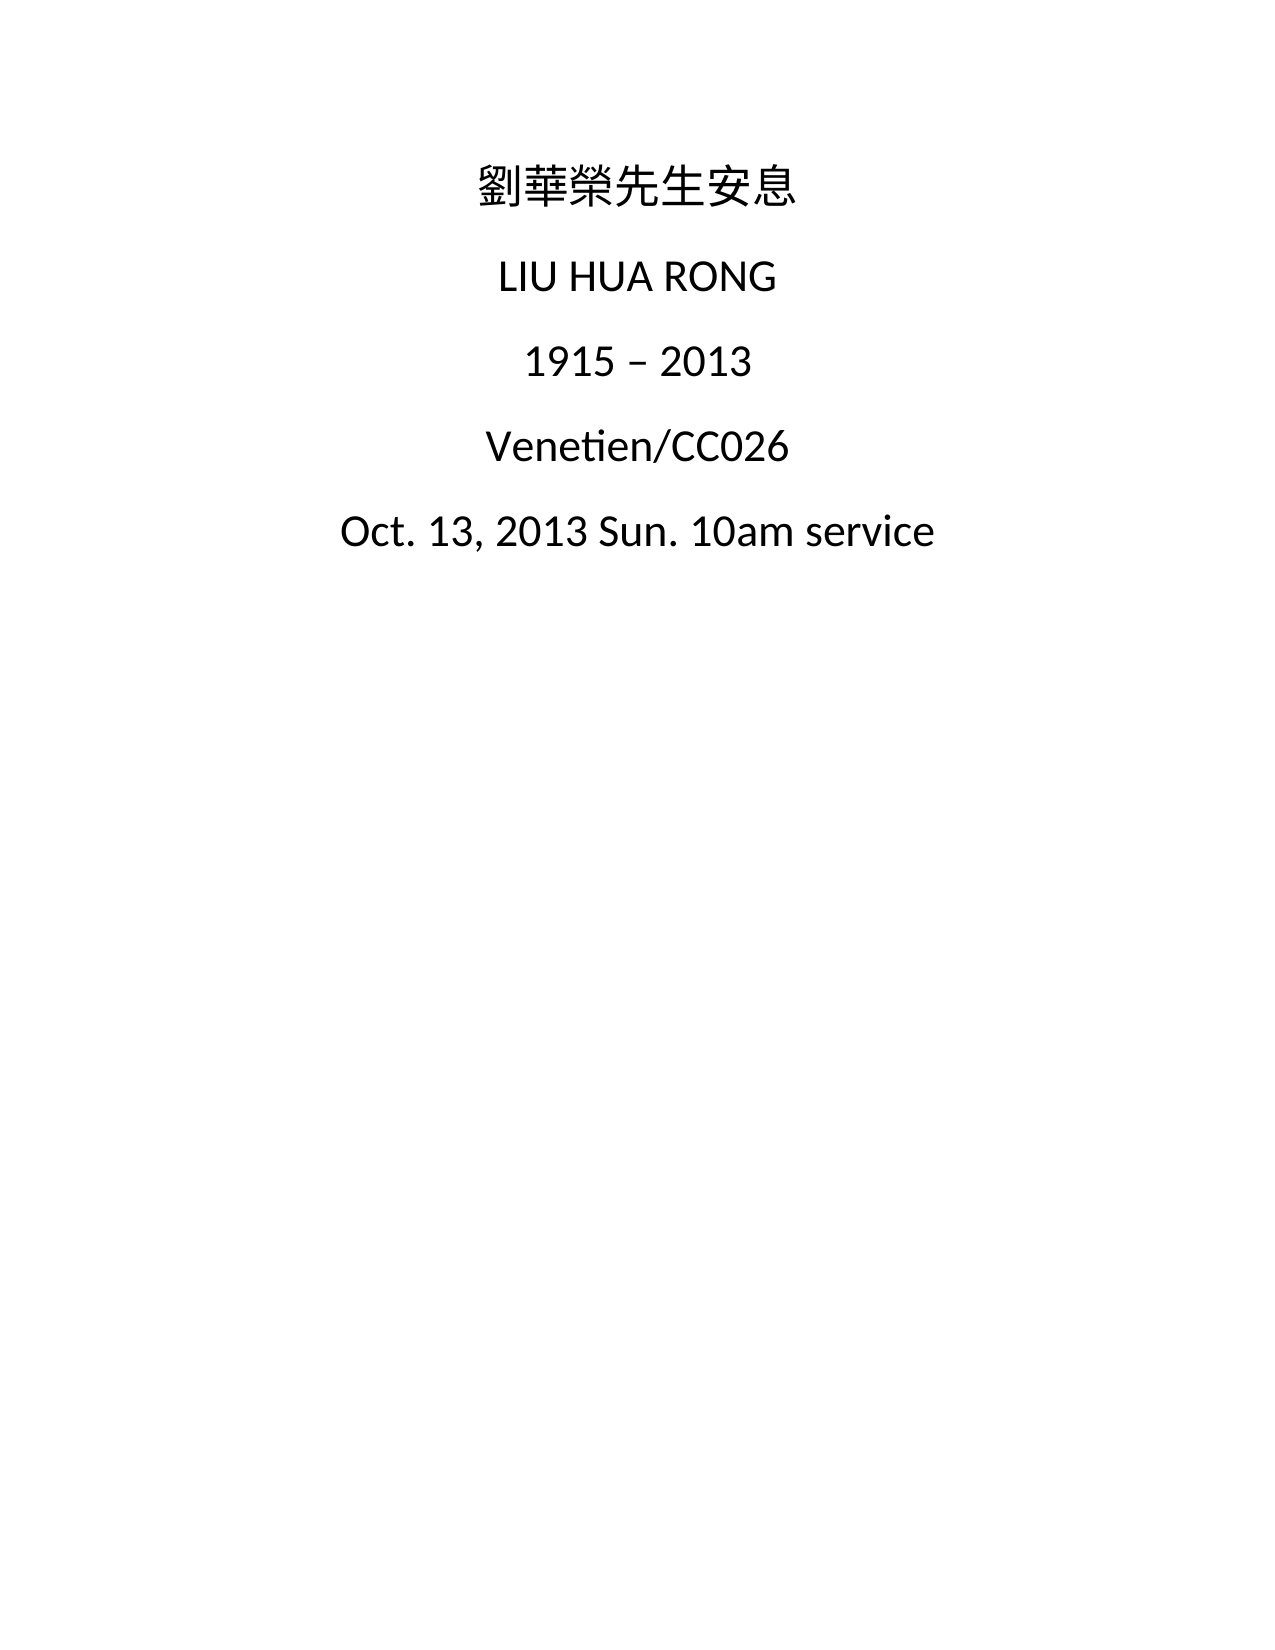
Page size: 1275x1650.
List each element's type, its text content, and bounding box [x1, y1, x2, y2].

text 1915 – 2013 [150, 332, 1125, 388]
text 劉華榮先生安息 [150, 150, 1125, 216]
text Venetien/CC026 [150, 417, 1125, 473]
text LIU HUA RONG [150, 247, 1125, 303]
text Oct. 13, 2013 Sun. 10am service [150, 502, 1125, 558]
